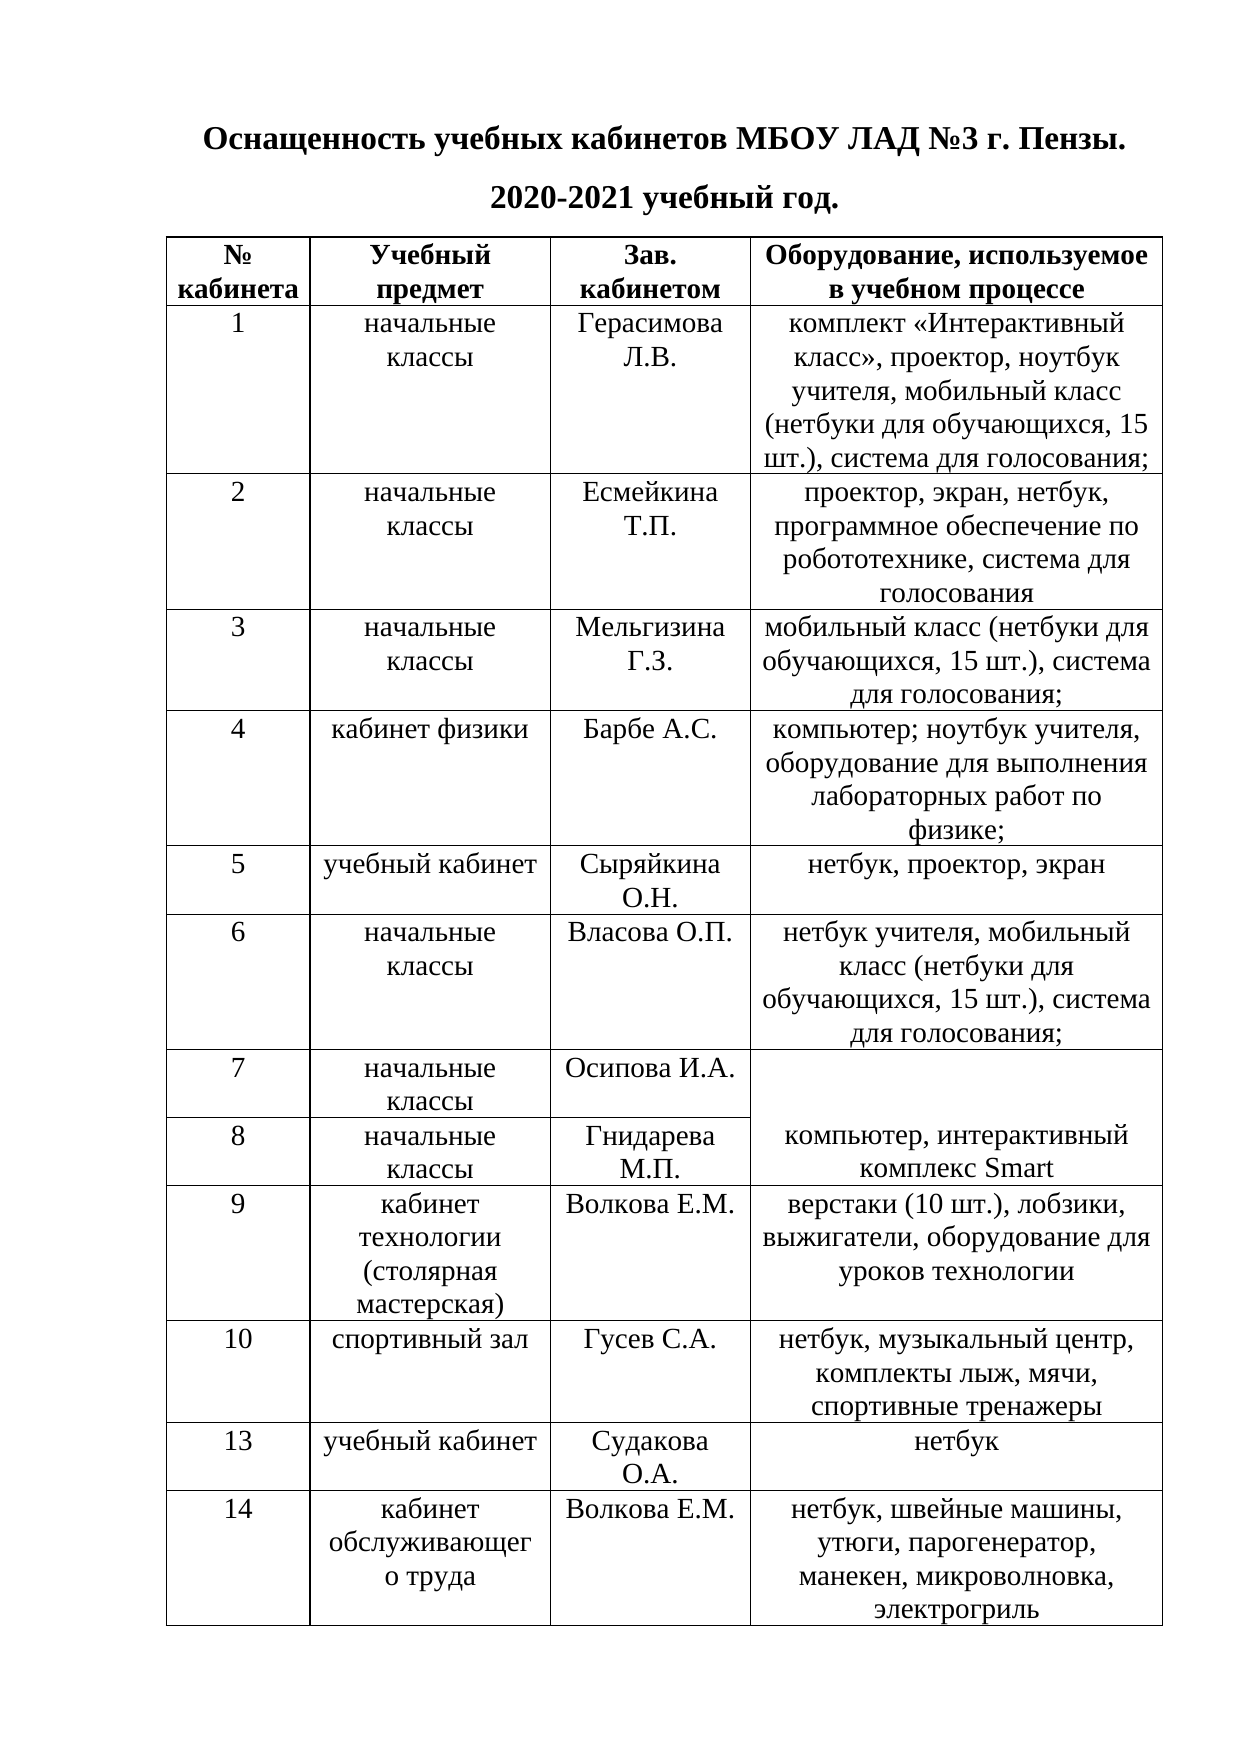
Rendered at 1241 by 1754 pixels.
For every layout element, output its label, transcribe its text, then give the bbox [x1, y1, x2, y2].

table_cell Есмейкина Т.П. [551, 474, 750, 608]
table_cell 3 [167, 610, 309, 710]
table_header Учебный предмет [311, 238, 550, 304]
table_cell кабинет обслуживающего труда [311, 1491, 550, 1625]
table_cell 13 [167, 1423, 309, 1490]
table_cell начальные классы [311, 1050, 550, 1117]
table_cell учебный кабинет [311, 1423, 550, 1490]
table_cell 14 [167, 1491, 309, 1625]
table_cell 9 [167, 1186, 309, 1320]
table_cell нетбук, швейные машины, утюги, парогенератор, манекен, микроволновка, электрогриль [751, 1491, 1162, 1625]
table_cell Волкова Е.М. [551, 1186, 750, 1320]
table_cell Волкова Е.М. [551, 1491, 750, 1625]
table_cell 8 [167, 1118, 309, 1185]
table_cell кабинет технологии (столярная мастерская) [311, 1186, 550, 1320]
table_cell 2 [167, 474, 309, 608]
text Оснащенность учебных кабинетов МБОУ ЛАД №3 г. Пензы. [177, 118, 1152, 156]
table_cell верстаки (10 шт.), лобзики, выжигатели, оборудование для уроков технологии [751, 1186, 1162, 1320]
table_cell нетбук [751, 1423, 1162, 1490]
table_cell 6 [167, 915, 309, 1049]
table_cell начальные классы [311, 474, 550, 608]
table_header Зав. кабинетом [551, 238, 750, 304]
table_cell учебный кабинет [311, 846, 550, 913]
table_cell 10 [167, 1321, 309, 1422]
table_cell Гнидарева М.П. [551, 1118, 750, 1185]
table_cell начальные классы [311, 915, 550, 1049]
table_cell 7 [167, 1050, 309, 1117]
table_cell Мельгизина Г.З. [551, 610, 750, 710]
table_cell Гусев С.А. [551, 1321, 750, 1422]
table_cell 4 [167, 711, 309, 845]
table_cell нетбук, проектор, экран [751, 846, 1162, 913]
table_cell Барбе А.С. [551, 711, 750, 845]
table_cell спортивный зал [311, 1321, 550, 1422]
table_cell начальные классы [311, 306, 550, 473]
text 2020-2021 учебный год. [177, 177, 1152, 216]
table_cell комплект «Интерактивный класс», проектор, ноутбук учителя, мобильный класс (нетбуки для обучающихся, 15 шт.), система для голосования; [751, 306, 1162, 473]
table_cell нетбук учителя, мобильный класс (нетбуки для обучающихся, 15 шт.), система для голосования; [751, 915, 1162, 1049]
table_cell 5 [167, 846, 309, 913]
table_header Оборудование, используемое в учебном процессе [751, 238, 1162, 304]
table_cell 1 [167, 306, 309, 473]
table_cell проектор, экран, нетбук, программное обеспечение по робототехнике, система для голосования [751, 474, 1162, 608]
table_cell Сыряйкина О.Н. [551, 846, 750, 913]
table_cell компьютер; ноутбук учителя, оборудование для выполнения лабораторных работ по физике; [751, 711, 1162, 845]
table_cell компьютер, интерактивный комплекс Smart [751, 1050, 1162, 1185]
table_cell начальные классы [311, 1118, 550, 1185]
table_header № кабинета [167, 238, 309, 304]
table_cell нетбук, музыкальный центр, комплекты лыж, мячи, спортивные тренажеры [751, 1321, 1162, 1422]
table_cell кабинет физики [311, 711, 550, 845]
table_cell мобильный класс (нетбуки для обучающихся, 15 шт.), система для голосования; [751, 610, 1162, 710]
table_cell Судакова О.А. [551, 1423, 750, 1490]
table_cell начальные классы [311, 610, 550, 710]
table_cell Герасимова Л.В. [551, 306, 750, 473]
table_cell Власова О.П. [551, 915, 750, 1049]
table_cell Осипова И.А. [551, 1050, 750, 1117]
